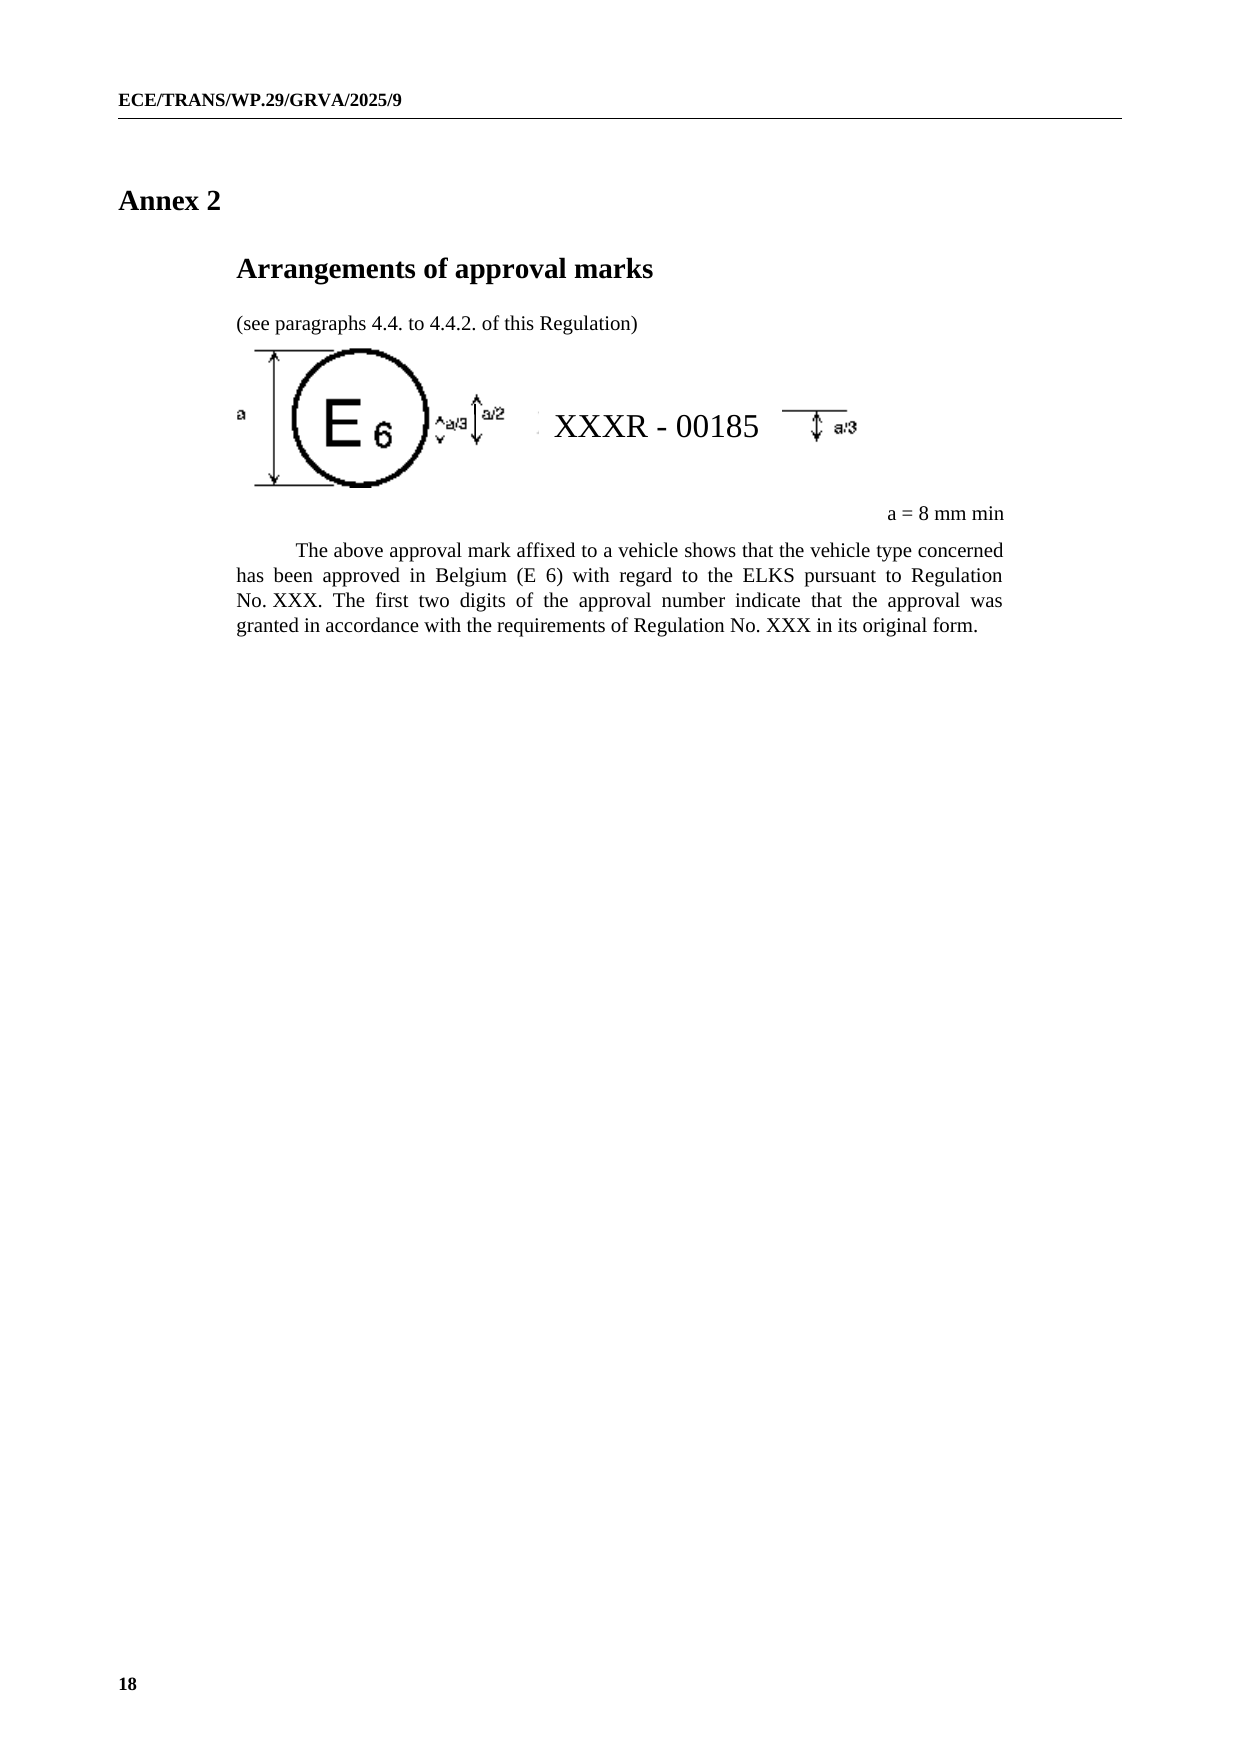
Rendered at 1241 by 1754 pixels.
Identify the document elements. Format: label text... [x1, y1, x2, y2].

text a = 8 mm min [236, 500, 1004, 525]
text Arrangements of approval marks [118, 254, 1004, 285]
text The above approval mark affixed to a vehicle shows that the vehicle type concerned has been approved in Belgium (E 6) with regard to the ELKS pursuant to Regulation No. XXX. The first two digits of the approval number indicate that the approval was granted in accordance with the requirements of Regulation No. XXX in its original form. [236, 537, 1004, 637]
text (see paragraphs 4.4. to 4.4.2. of this Regulation) [236, 310, 1004, 335]
text Annex 2 [118, 185, 1004, 216]
